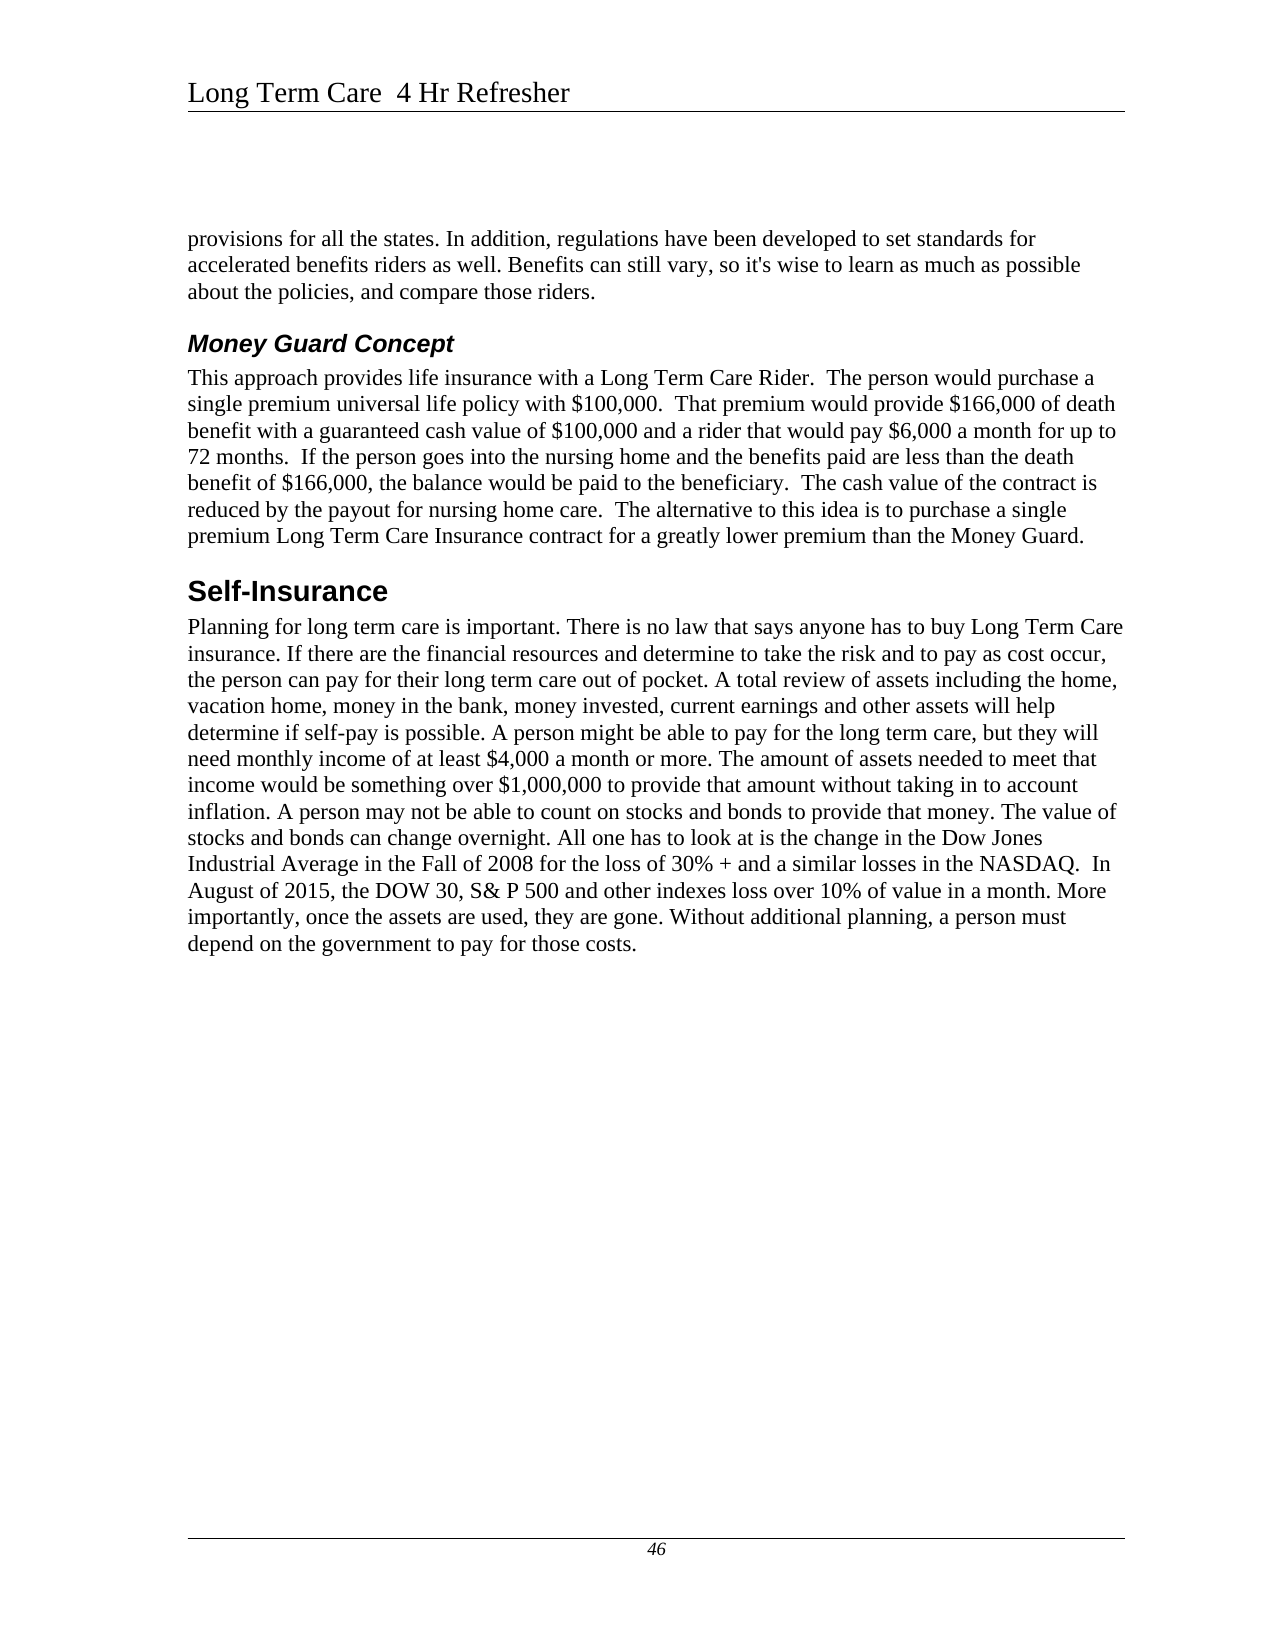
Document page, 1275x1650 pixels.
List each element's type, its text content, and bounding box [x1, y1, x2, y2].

text This approach provides life insurance with a Long Term Care Rider. The person would purchase a single premium universal life policy with $100,000. That premium would provide $166,000 of death benefit with a guaranteed cash value of $100,000 and a rider that would pay $6,000 a month for up to 72 months. If the person goes into the nursing home and the benefits paid are less than the death benefit of $166,000, the balance would be paid to the beneficiary. The cash value of the contract is reduced by the payout for nursing home care. The alternative to this idea is to purchase a single premium Long Term Care Insurance contract for a greatly lower premium than the Money Guard. [187, 364, 1125, 548]
subtitle Money Guard Concept [187, 329, 1125, 358]
text Planning for long term care is important. There is no law that says anyone has to buy Long Term Care insurance. If there are the financial resources and determine to take the risk and to pay as cost occur, the person can pay for their long term care out of pocket. A total review of assets including the home, vacation home, money in the bank, money invested, current earnings and other assets will help determine if self-pay is possible. A person might be able to pay for the long term care, but they will need monthly income of at least $4,000 a month or more. The amount of assets needed to meet that income would be something over $1,000,000 to provide that amount without taking in to account inflation. A person may not be able to count on stocks and bonds to provide that money. The value of stocks and bonds can change overnight. All one has to look at is the change in the Dow Jones Industrial Average in the Fall of 2008 for the loss of 30% + and a similar losses in the NASDAQ. In August of 2015, the DOW 30, S& P 500 and other indexes loss over 10% of value in a month. More importantly, once the assets are used, they are gone. Without additional planning, a person must depend on the government to pay for those costs. [187, 613, 1125, 956]
subtitle Self-Insurance [187, 573, 1125, 607]
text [187, 225, 1125, 304]
